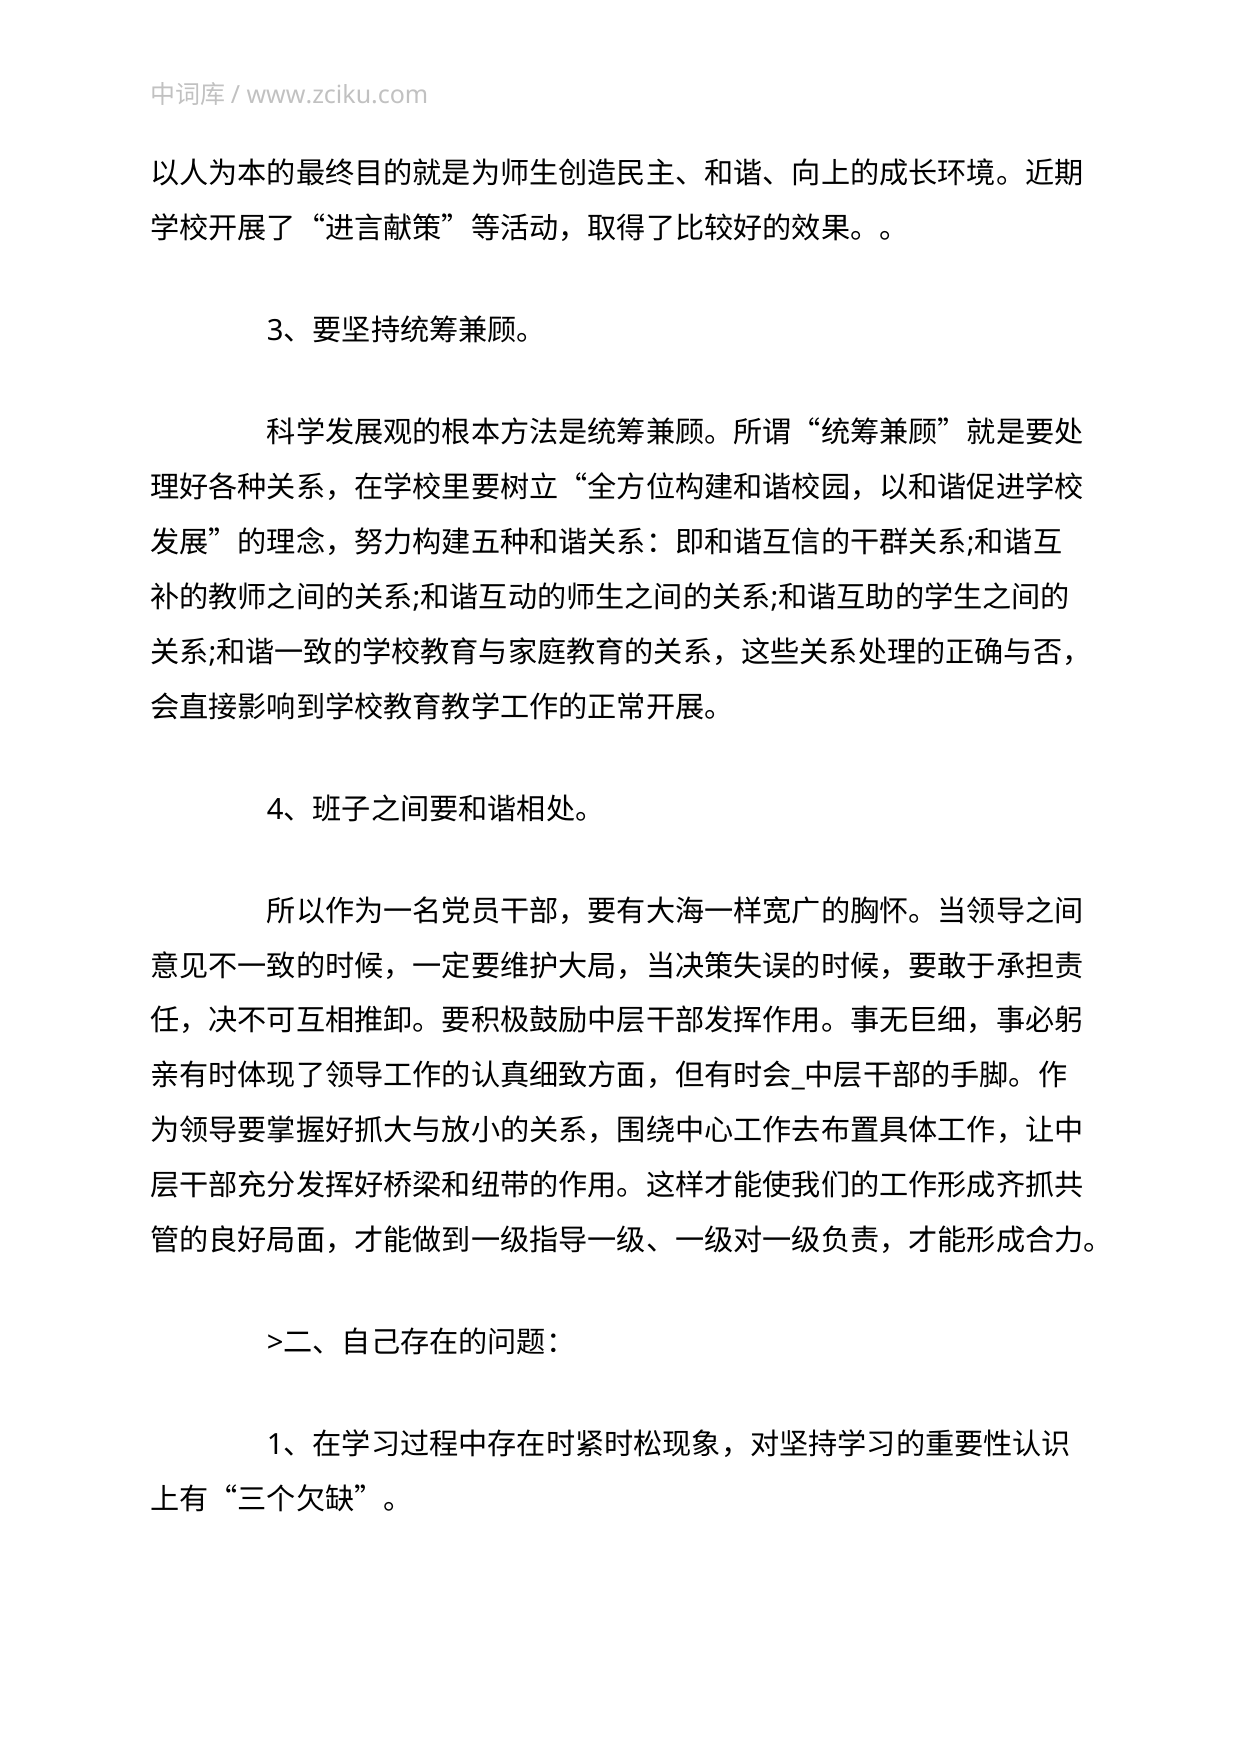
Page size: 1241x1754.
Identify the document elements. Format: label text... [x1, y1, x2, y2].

text 1、在学习过程中存在时紧时松现象，对坚持学习的重要性认识上有“三个欠缺”。 [150, 1420, 1090, 1518]
text 所以作为一名党员干部，要有大海一样宽广的胸怀。当领导之间意见不一致的时候，一定要维护大局，当决策失误的时候，要敢于承担责任，决不可互相推卸。要积极鼓励中层干部发挥作用。事无巨细，事必躬亲有时体现了领导工作的认真细致方面，但有时会_中层干部的手脚。作为领导要掌握好抓大与放小的关系，围绕中心工作去布置具体工作，让中层干部充分发挥好桥梁和纽带的作用。这样才能使我们的工作形成齐抓共管的良好局面，才能做到一级指导一级、一级对一级负责，才能形成合力。 [150, 887, 1090, 1259]
text 4、班子之间要和谐相处。 [150, 785, 1090, 828]
text 科学发展观的根本方法是统筹兼顾。所谓“统筹兼顾”就是要处理好各种关系，在学校里要树立“全方位构建和谐校园，以和谐促进学校发展”的理念，努力构建五种和谐关系：即和谐互信的干群关系;和谐互补的教师之间的关系;和谐互动的师生之间的关系;和谐互助的学生之间的关系;和谐一致的学校教育与家庭教育的关系，这些关系处理的正确与否，会直接影响到学校教育教学工作的正常开展。 [150, 409, 1090, 726]
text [150, 150, 1090, 247]
text 3、要坚持统筹兼顾。 [150, 307, 1090, 349]
text >二、自己存在的问题： [150, 1318, 1090, 1361]
